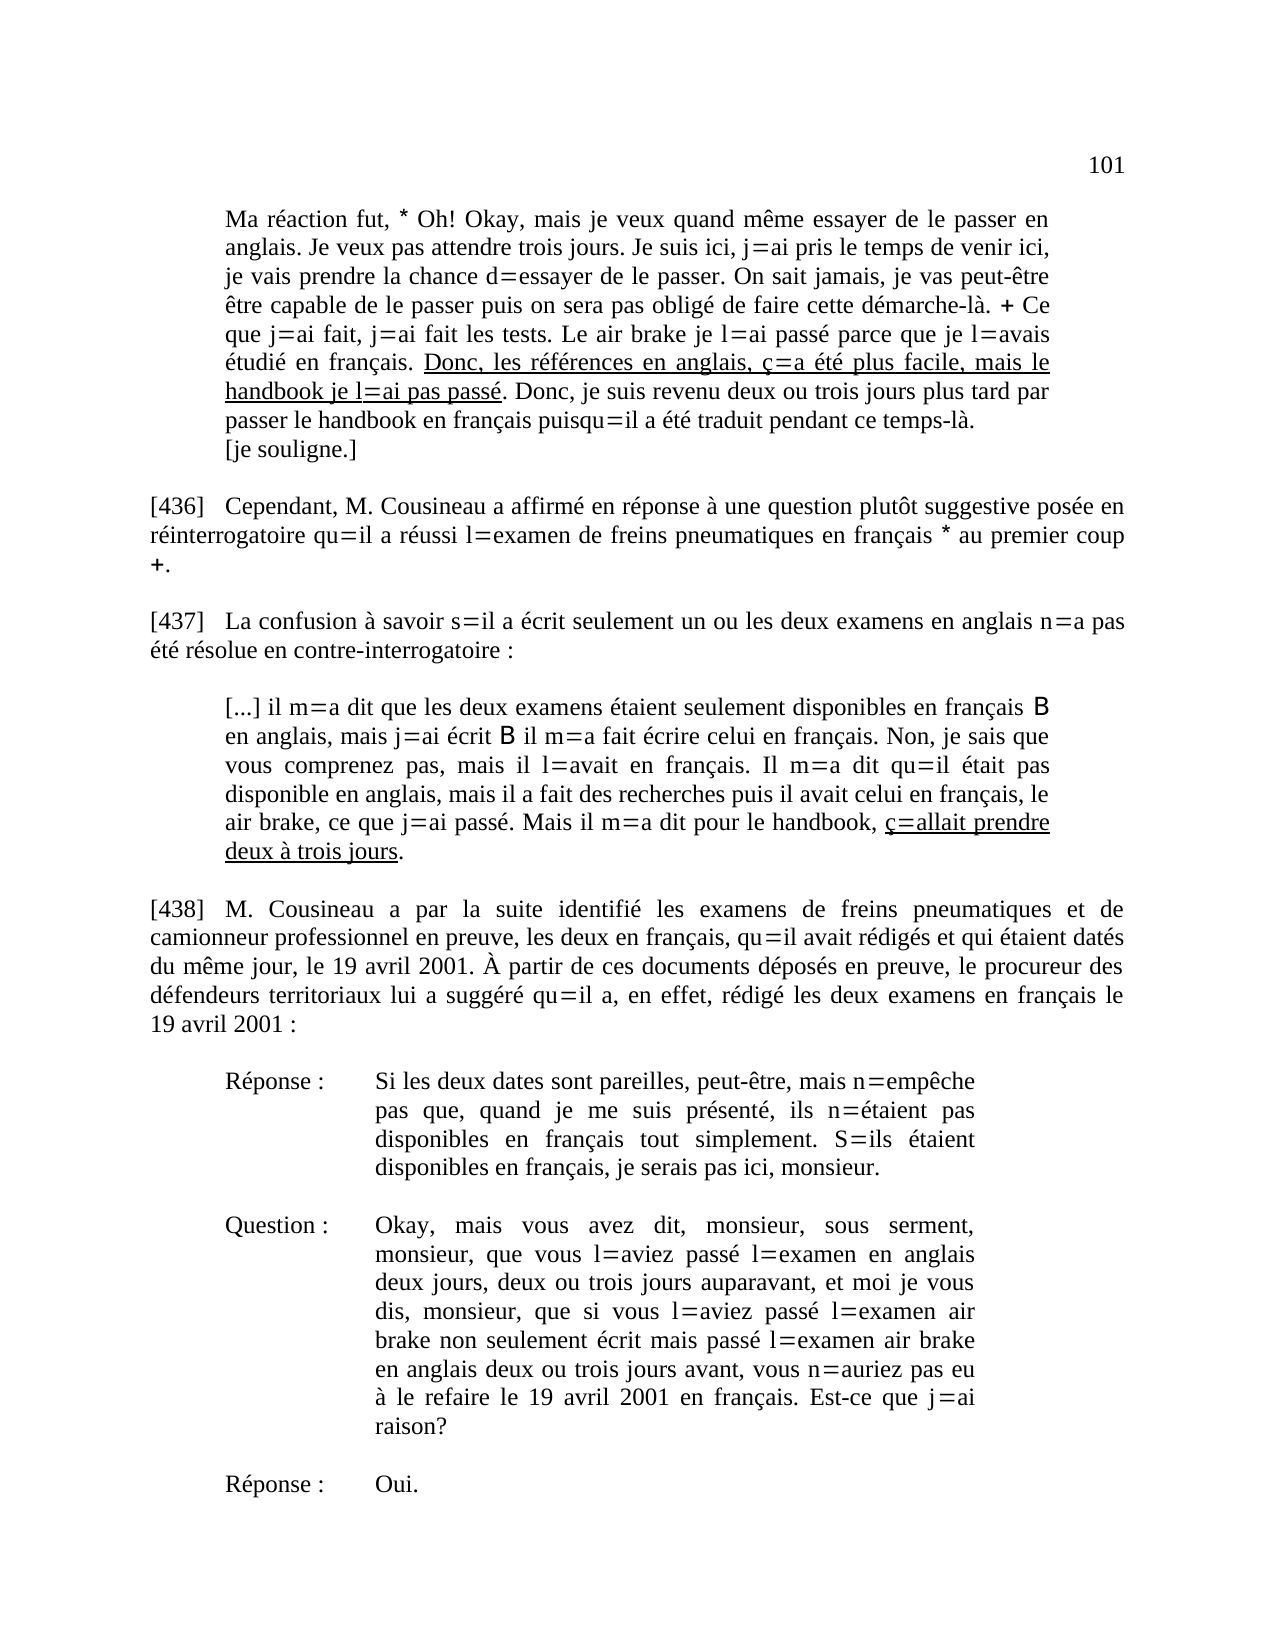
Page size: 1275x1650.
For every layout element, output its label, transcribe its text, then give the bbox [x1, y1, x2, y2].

text Question : Okay, mais vous avez dit, monsieur, sous serment, monsieur, que vous laviez passé lexamen en anglais deux jours, deux ou trois jours auparavant, et moi je vous dis, monsieur, que si vous laviez passé lexamen air brake non seulement écrit mais passé lexamen air brake en anglais deux ou trois jours avant, vous nauriez pas eu à le refaire le 19 avril 2001 en français. Est-ce que jai raison? [225, 1210, 975, 1440]
text [je souligne.] [225, 434, 1134, 462]
text Réponse : Oui. [225, 1469, 1125, 1497]
text M. Cousineau a par la suite identifié les examens de freins pneumatiques et de camionneur professionnel en preuve, les deux en français, quil avait rédigés et qui étaient datés du même jour, le 19 avril 2001. À partir de ces documents déposés en preuve, le procureur des défendeurs territoriaux lui a suggéré quil a, en effet, rédigé les deux examens en français le 19 avril 2001 : [150, 894, 1125, 1037]
text Ma réaction fut, Oh! Okay, mais je veux quand même essayer de le passer en anglais. Je veux pas attendre trois jours. Je suis ici, jai pris le temps de venir ici, je vais prendre la chance dessayer de le passer. On sait jamais, je vas peut-être être capable de le passer puis on sera pas obligé de faire cette démarche-là. Ce que jai fait, jai fait les tests. Le air brake je lai passé parce que je lavais étudié en français. Donc, les références en anglais, ça été plus facile, mais le handbook je lai pas passé. Donc, je suis revenu deux ou trois jours plus tard par passer le handbook en français puisquil a été traduit pendant ce temps-là. [225, 204, 1050, 434]
text Réponse : Si les deux dates sont pareilles, peut-être, mais nempêche pas que, quand je me suis présenté, ils nétaient pas disponibles en français tout simplement. Sils étaient disponibles en français, je serais pas ici, monsieur. [225, 1066, 975, 1181]
text Cependant, M. Cousineau a affirmé en réponse à une question plutôt suggestive posée en réinterrogatoire quil a réussi lexamen de freins pneumatiques en français au premier coup . [150, 491, 1125, 577]
text [...] il ma dit que les deux examens étaient seulement disponibles en français en anglais, mais jai écrit il ma fait écrire celui en français. Non, je sais que vous comprenez pas, mais il lavait en français. Il ma dit quil était pas disponible en anglais, mais il a fait des recherches puis il avait celui en français, le air brake, ce que jai passé. Mais il ma dit pour le handbook, çallait prendre deux à trois jours. [225, 692, 1050, 865]
text La confusion à savoir sil a écrit seulement un ou les deux examens en anglais na pas été résolue en contre-interrogatoire : [150, 606, 1125, 664]
